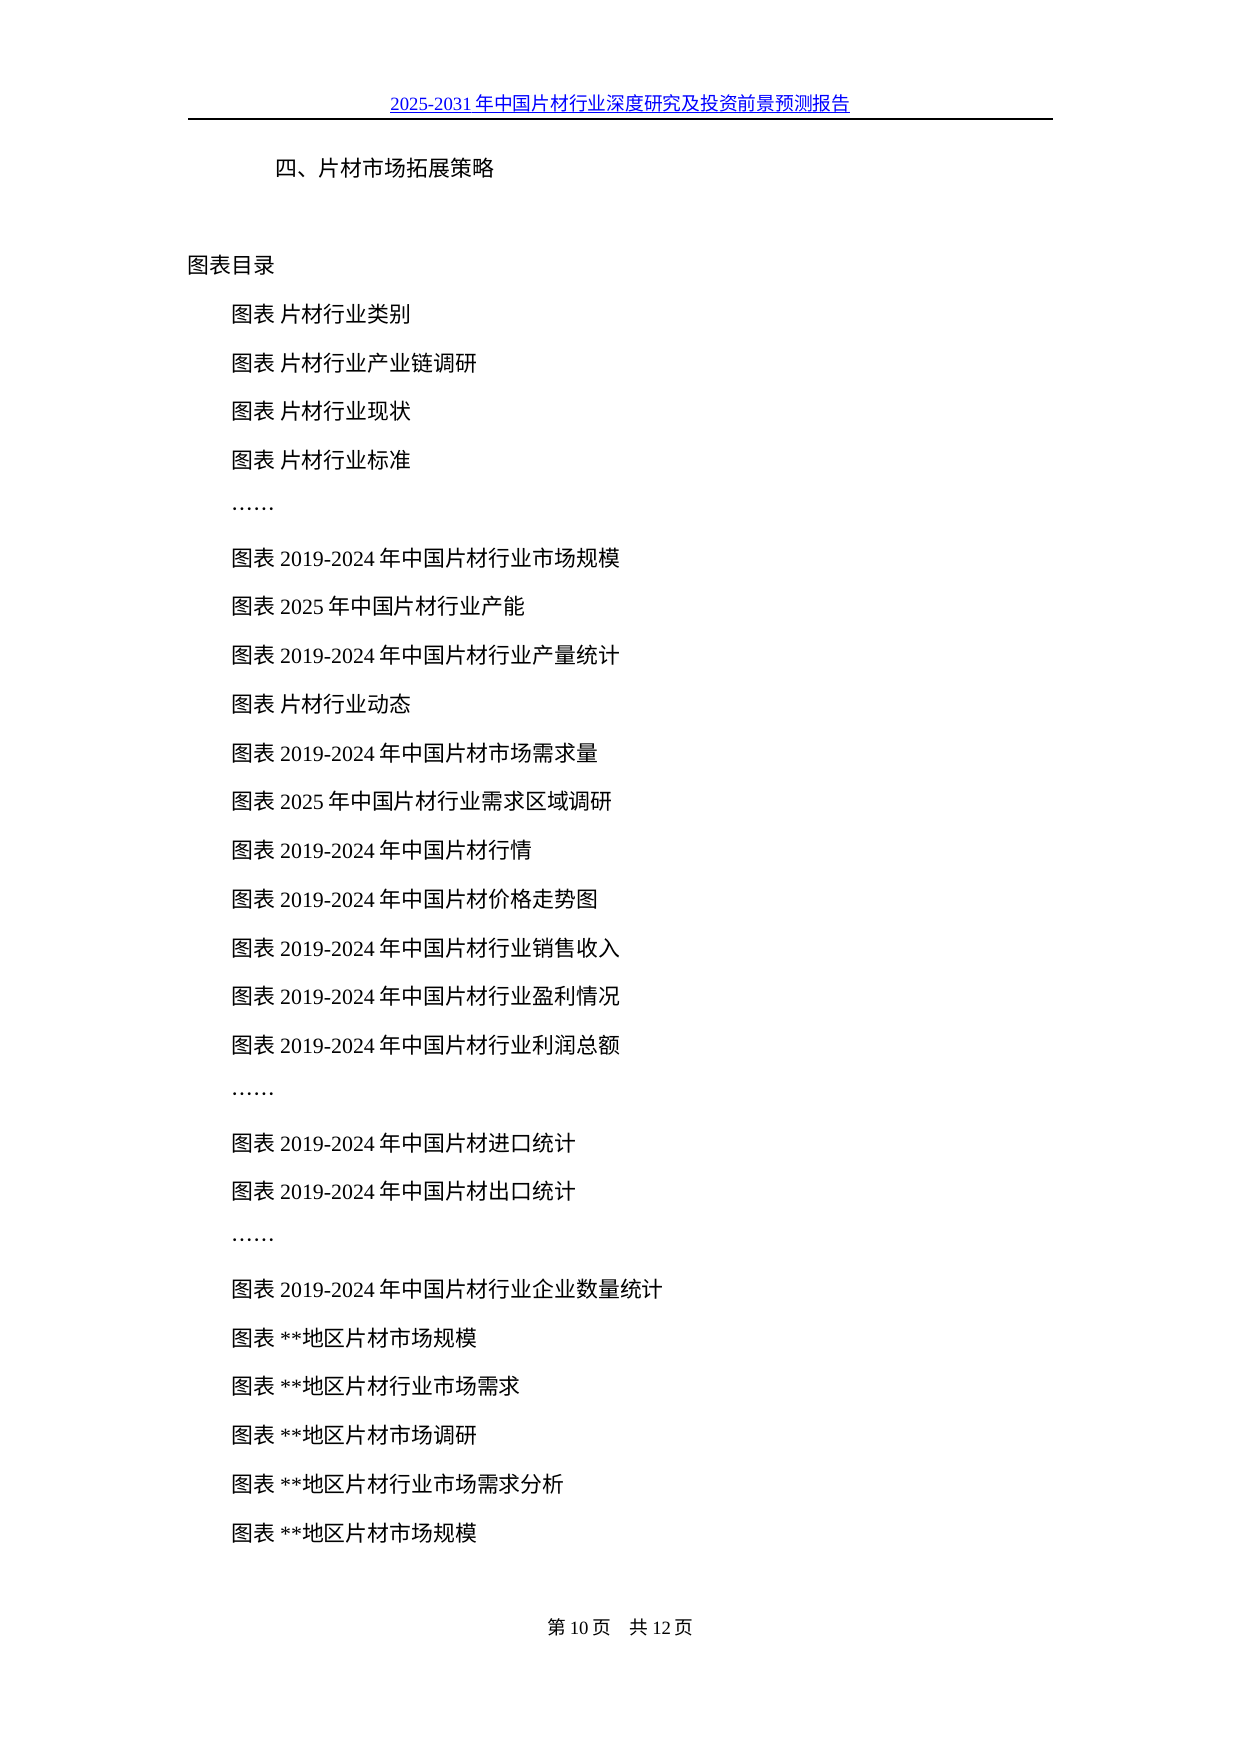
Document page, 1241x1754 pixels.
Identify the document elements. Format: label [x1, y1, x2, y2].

text [187, 150, 1053, 1548]
